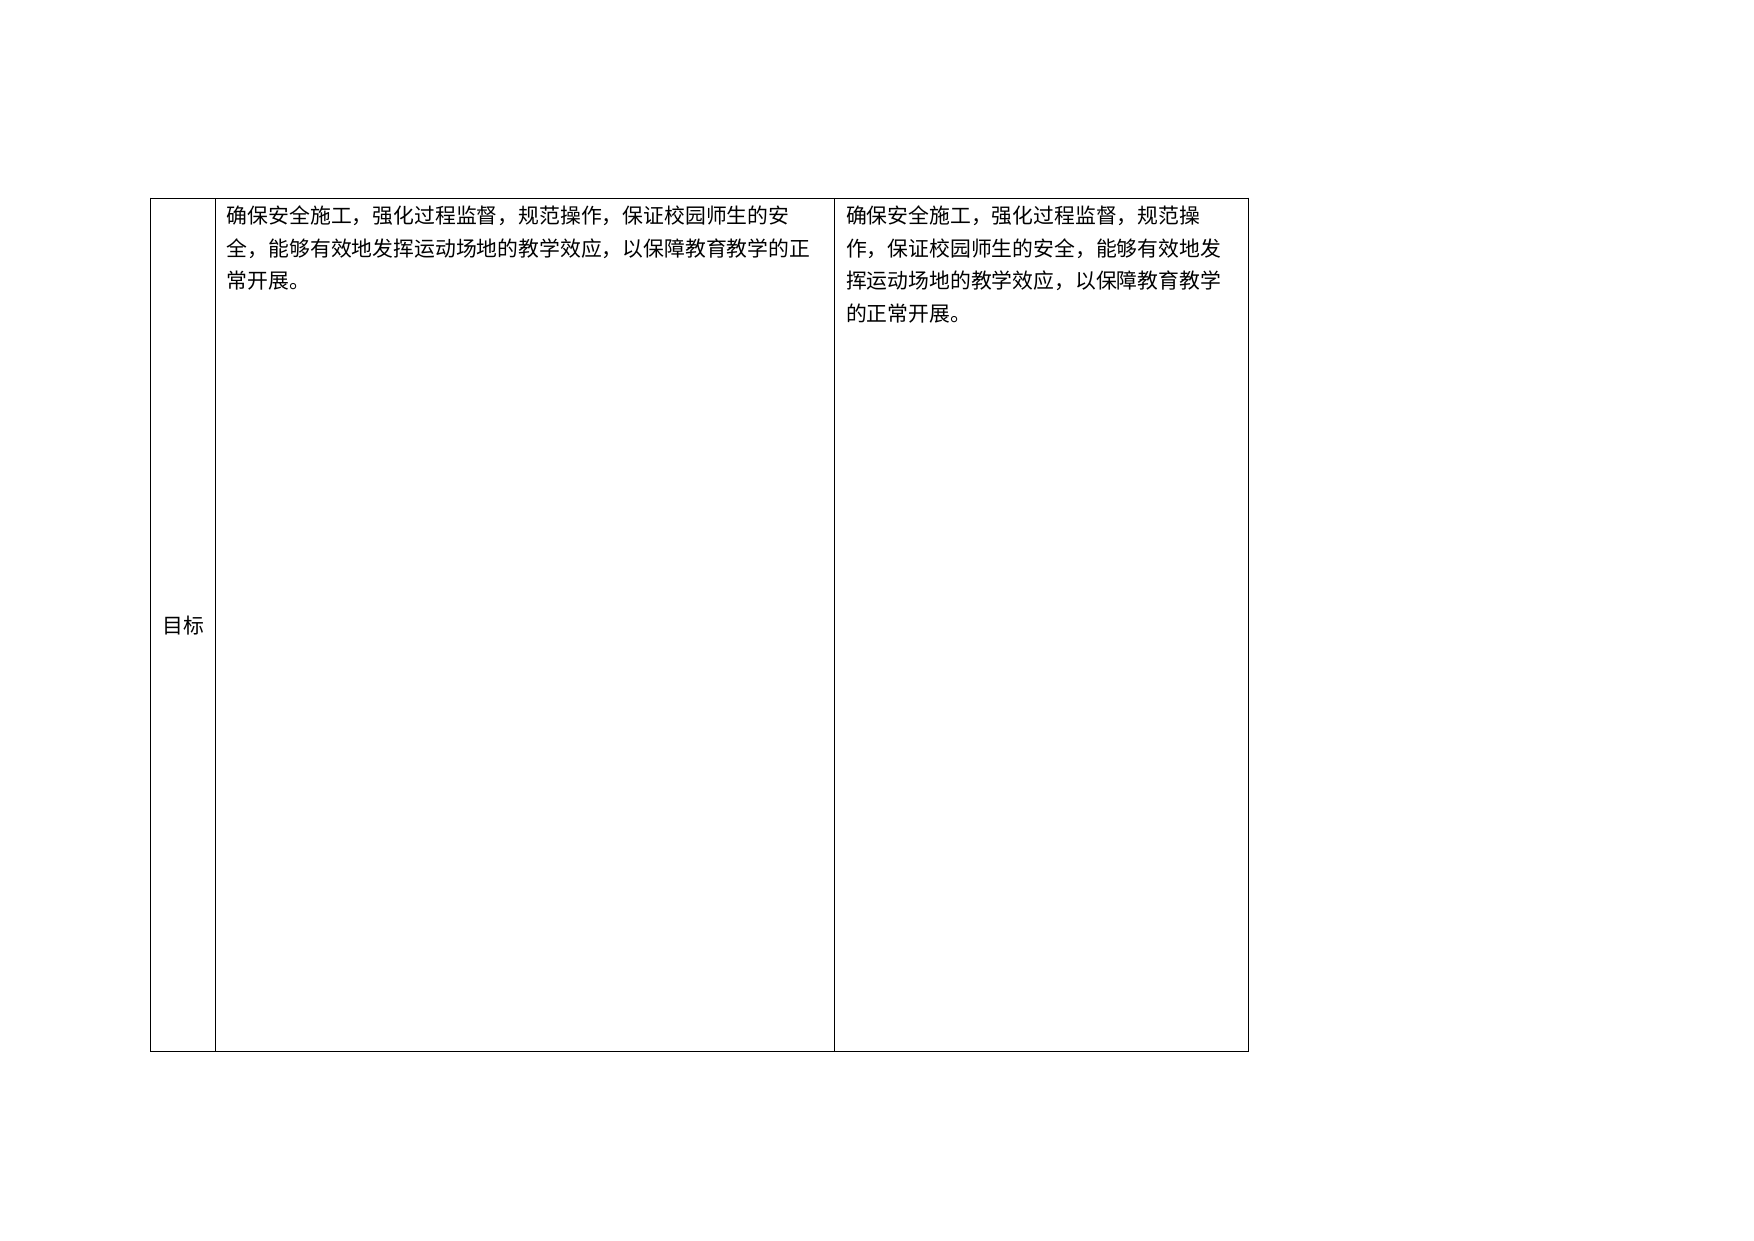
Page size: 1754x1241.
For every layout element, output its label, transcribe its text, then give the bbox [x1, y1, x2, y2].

table_cell 确保安全施工，强化过程监督，规范操作，保证校园师生的安全，能够有效地发挥运动场地的教学效应，以保障教育教学的正常开展。 [835, 199, 1248, 1051]
table_cell 项目绩效目标 [151, 199, 215, 1051]
table_cell 确保安全施工，强化过程监督，规范操作，保证校园师生的安全，能够有效地发挥运动场地的教学效应，以保障教育教学的正常开展。 [216, 199, 834, 1051]
